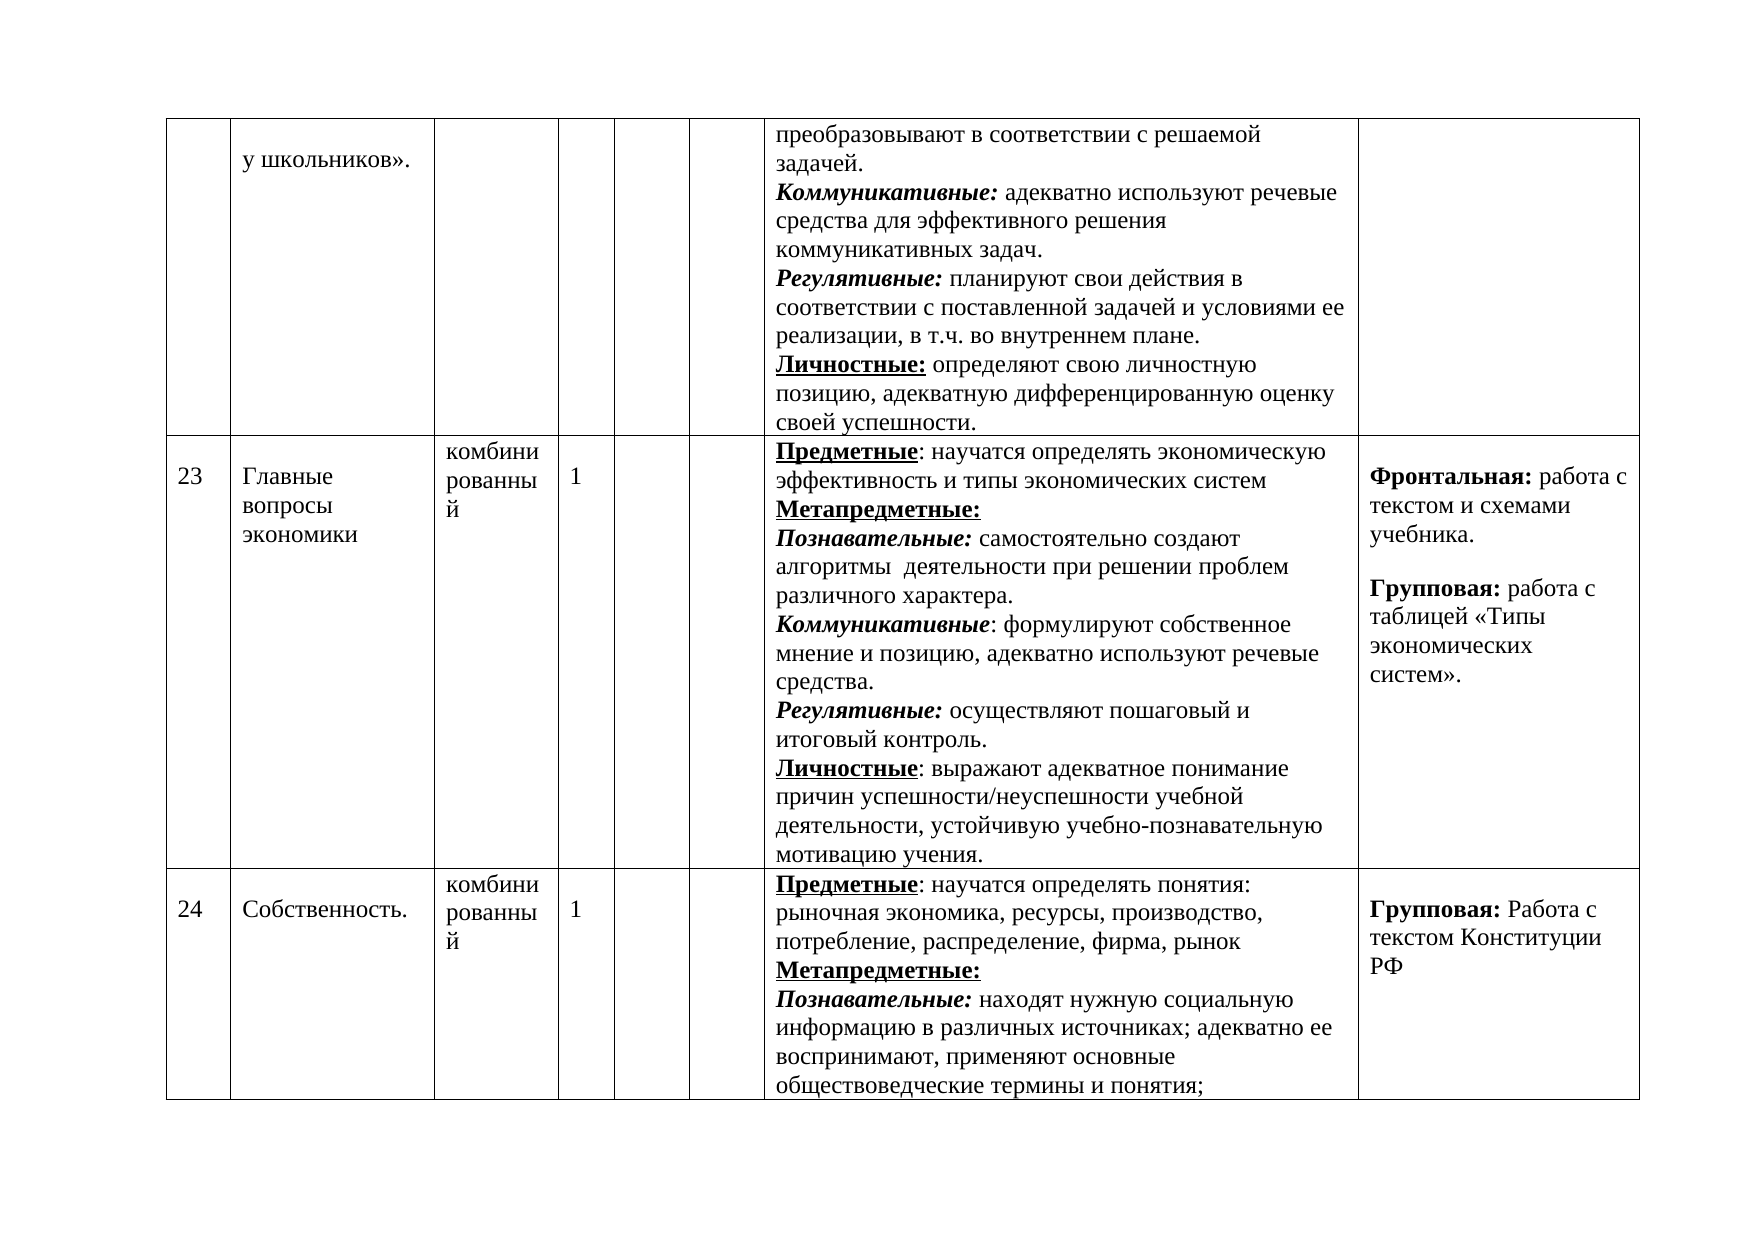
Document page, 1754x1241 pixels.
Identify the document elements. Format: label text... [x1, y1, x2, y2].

table_cell Собственность. [231, 869, 434, 1099]
table_cell 1 [559, 869, 614, 1099]
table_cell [1359, 869, 1639, 1099]
table_cell 1 [559, 119, 614, 435]
table_cell [615, 119, 689, 435]
table_cell 22 [167, 119, 230, 435]
table_cell [690, 119, 764, 435]
table_cell Главные вопросы экономики [231, 436, 434, 868]
table_cell 23 [167, 436, 230, 868]
table_cell [690, 436, 764, 868]
table_cell комбини рованный [435, 436, 558, 868]
table_cell 24 [167, 869, 230, 1099]
table_cell [690, 869, 764, 1099]
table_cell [765, 119, 1358, 435]
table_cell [765, 869, 1358, 1099]
table_cell Фронтальная: работа с текстом и схемами учебника. Групповая: работа с таблицей «Типы экономических систем». [1359, 436, 1639, 868]
table_cell Предметные: научатся определять экономическую эффективность и типы экономических систем Метапредметные: Познавательные: самостоятельно создают алгоритмы деятельности при решении проблем различного характера. Коммуникативные: формулируют собственное мнение и позицию, адекватно используют речевые средства. Регулятивные: осуществляют пошаговый и итоговый контроль. Личностные: выражают адекватное понимание причин успешности/неуспешности учебной деятельности, устойчивую учебно-познавательную мотивацию учения. [765, 436, 1358, 868]
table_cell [435, 119, 558, 435]
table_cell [231, 119, 434, 435]
table_cell [615, 436, 689, 868]
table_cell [1359, 119, 1639, 435]
table_cell [615, 869, 689, 1099]
table_cell 1 [559, 436, 614, 868]
table_cell комбини рованный [435, 869, 558, 1099]
